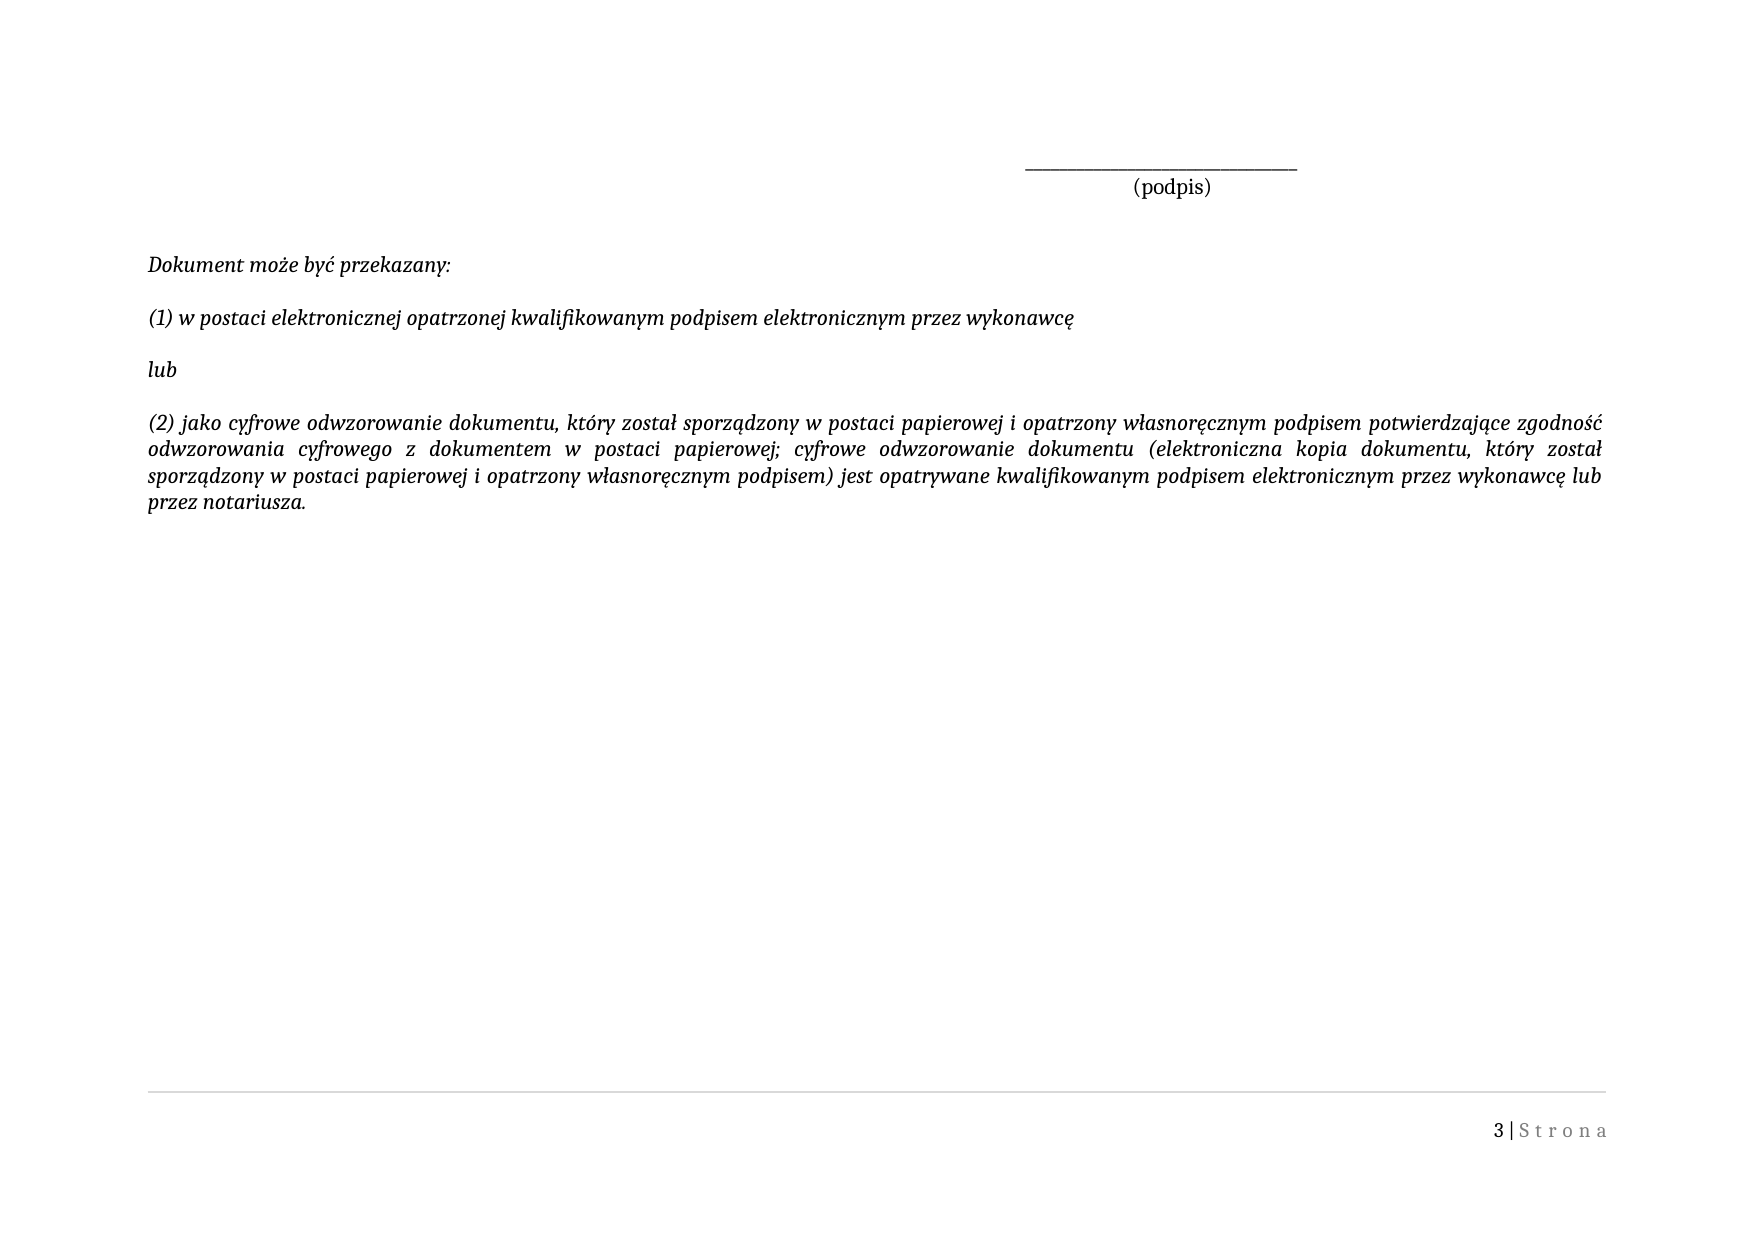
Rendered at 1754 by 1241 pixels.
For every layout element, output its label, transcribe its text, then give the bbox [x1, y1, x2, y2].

text ________________________________ (podpis) [738, 148, 1606, 200]
text Dokument może być przekazany: (1) w postaci elektronicznej opatrzonej kwalifikowanym podpisem elektronicznym przez wykonawcę lub (2) jako cyfrowe odwzorowanie dokumentu, który został sporządzony w postaci papierowej i opatrzony własnoręcznym podpisem potwierdzające zgodność odwzorowania cyfrowego z dokumentem w postaci papierowej; cyfrowe odwzorowanie dokumentu (elektroniczna kopia dokumentu, który został sporządzony w postaci papierowej i opatrzony własnoręcznym podpisem) jest opatrywane kwalifikowanym podpisem elektronicznym przez wykonawcę lub przez notariusza. [148, 252, 1606, 515]
